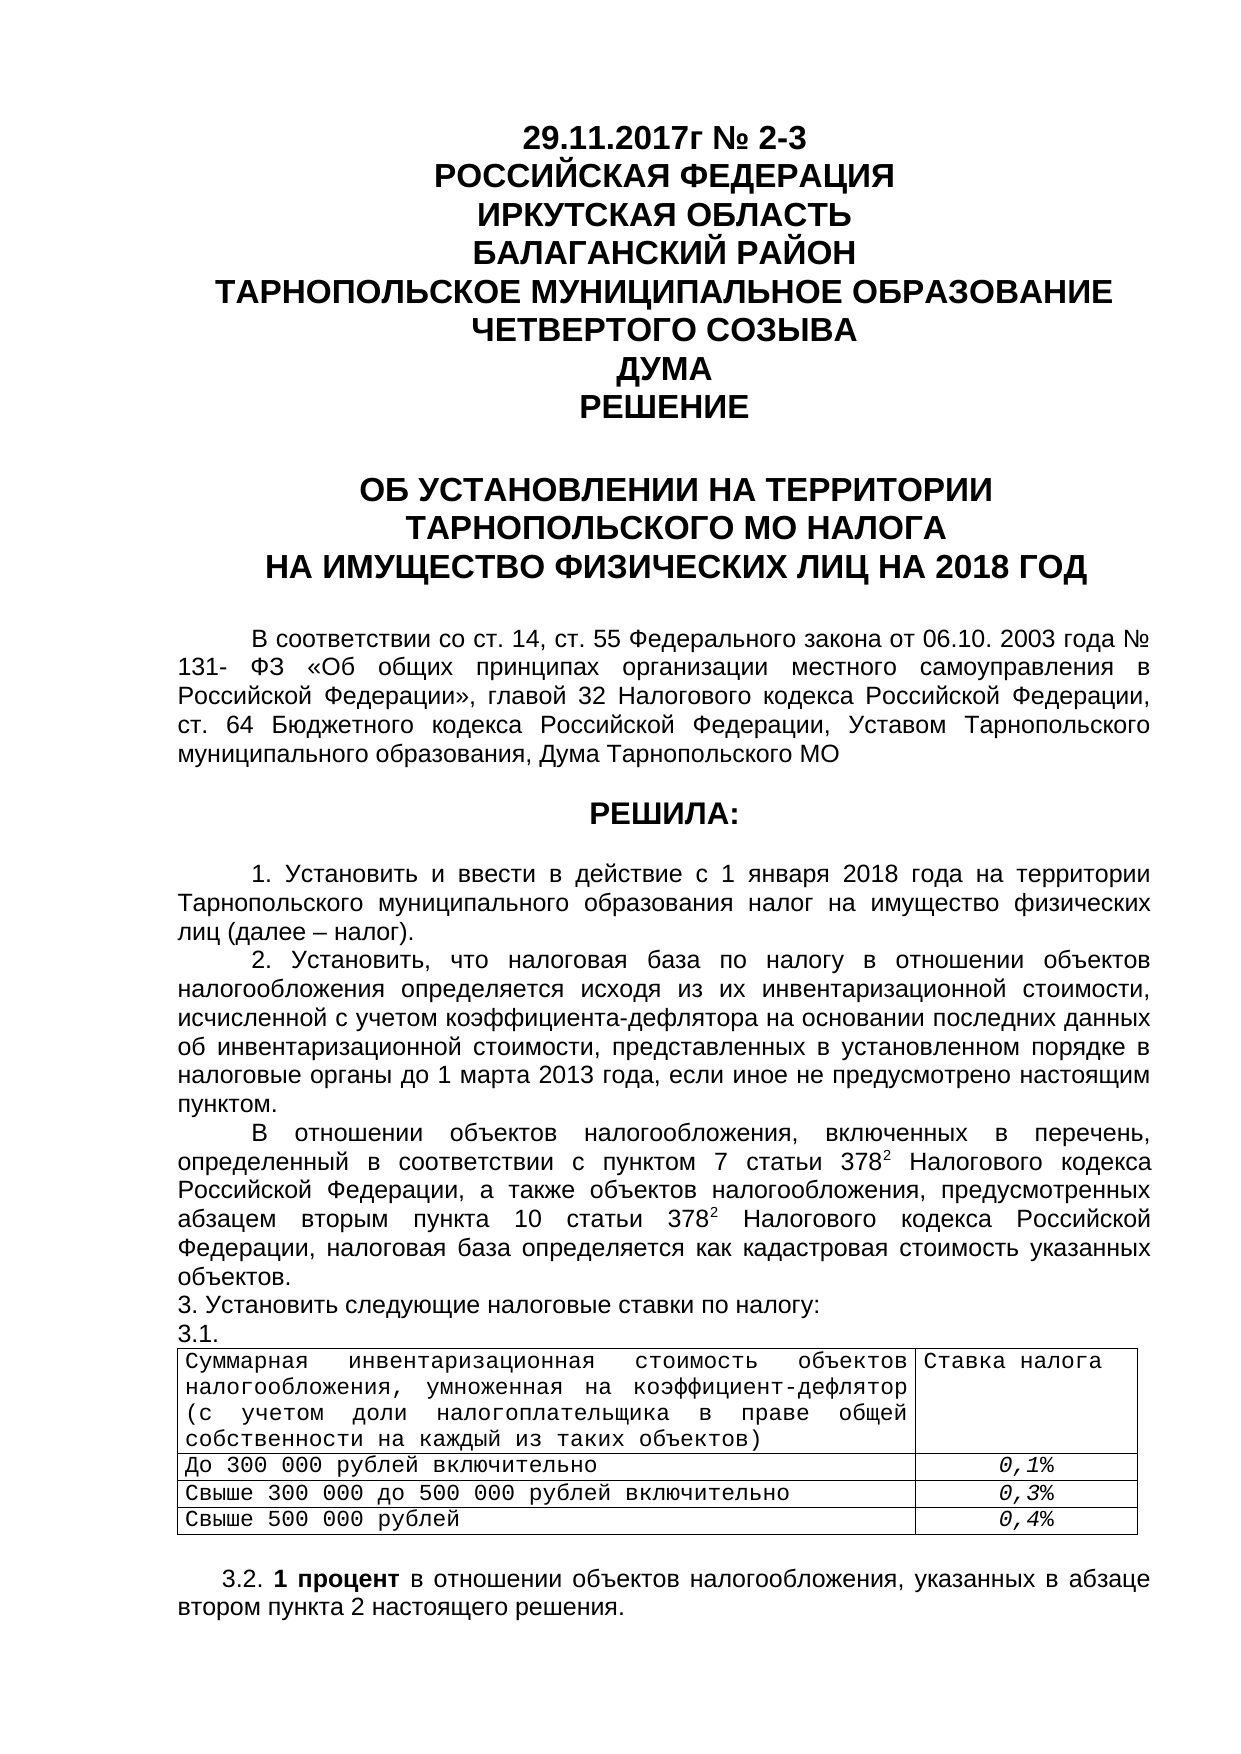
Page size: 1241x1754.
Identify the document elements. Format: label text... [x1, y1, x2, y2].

text 1. Установить и ввести в действие с 1 января 2018 года на территории Тарнопольского муниципального образования налог на имущество физических лиц (далее – налог). [177, 859, 1152, 946]
table_cell До 300 000 рублей включительно [178, 1454, 915, 1480]
text РЕШЕНИЕ [177, 387, 1152, 426]
text ТАРНОПОЛЬСКОЕ МУНИЦИПАЛЬНОЕ ОБРАЗОВАНИЕ [177, 272, 1152, 310]
table_cell 0,1% [916, 1454, 1137, 1480]
text БАЛАГАНСКИЙ РАЙОН [177, 233, 1152, 272]
text 3.2. 1 процент в отношении объектов налогообложения, указанных в абзаце втором пункта 2 настоящего решения. [177, 1563, 1152, 1621]
text 3.1. [177, 1319, 1152, 1348]
table_header Суммарная инвентаризационная стоимость объектов налогообложения, умноженная на коэффициент-дефлятор (с учетом доли налогоплательщика в праве общей собственности на каждый из таких объектов) [178, 1349, 915, 1453]
text ЧЕТВЕРТОГО СОЗЫВА [177, 310, 1152, 349]
text РОССИЙСКАЯ ФЕДЕРАЦИЯ [177, 157, 1152, 195]
text В отношении объектов налогообложения, включенных в перечень, определенный в соответствии с пунктом 7 статьи 3782 Налогового кодекса Российской Федерации, а также объектов налогообложения, предусмотренных абзацем вторым пункта 10 статьи 3782 Налогового кодекса Российской Федерации, налоговая база определяется как кадастровая стоимость указанных объектов. [177, 1118, 1152, 1291]
text НА ИМУЩЕСТВО ФИЗИЧЕСКИХ ЛИЦ НА 2018 ГОД [201, 547, 1152, 585]
text ОБ УСТАНОВЛЕНИИ НА ТЕРРИТОРИИ ТАРНОПОЛЬСКОГО МО НАЛОГА [201, 470, 1152, 547]
table_header Ставка налога [916, 1349, 1137, 1453]
table_cell Свыше 300 000 до 500 000 рублей включительно [178, 1481, 915, 1507]
text РЕШИЛА: [177, 795, 1152, 831]
text 3. Установить следующие налоговые ставки по налогу: [177, 1291, 1152, 1319]
text ИРКУТСКАЯ ОБЛАСТЬ [177, 195, 1152, 233]
text В соответствии со ст. 14, ст. 55 Федерального закона от 06.10. 2003 года № 131- ФЗ «Об общих принципах организации местного самоуправления в Российской Федерации», главой 32 Налогового кодекса Российской Федерации, ст. 64 Бюджетного кодекса Российской Федерации, Уставом Тарнопольского муниципального образования, Дума Тарнопольского МО [177, 623, 1152, 767]
table_cell Свыше 500 000 рублей [178, 1508, 915, 1534]
text 2. Установить, что налоговая база по налогу в отношении объектов налогообложения определяется исходя из их инвентаризационной стоимости, исчисленной с учетом коэффициента-дефлятора на основании последних данных об инвентаризационной стоимости, представленных в установленном порядке в налоговые органы до 1 марта 2013 года, если иное не предусмотрено настоящим пунктом. [177, 946, 1152, 1118]
text 29.11.2017г № 2-3 [177, 118, 1152, 157]
table_cell 0,4% [916, 1508, 1137, 1534]
text ДУМА [177, 349, 1152, 387]
table_cell 0,3% [916, 1481, 1137, 1507]
